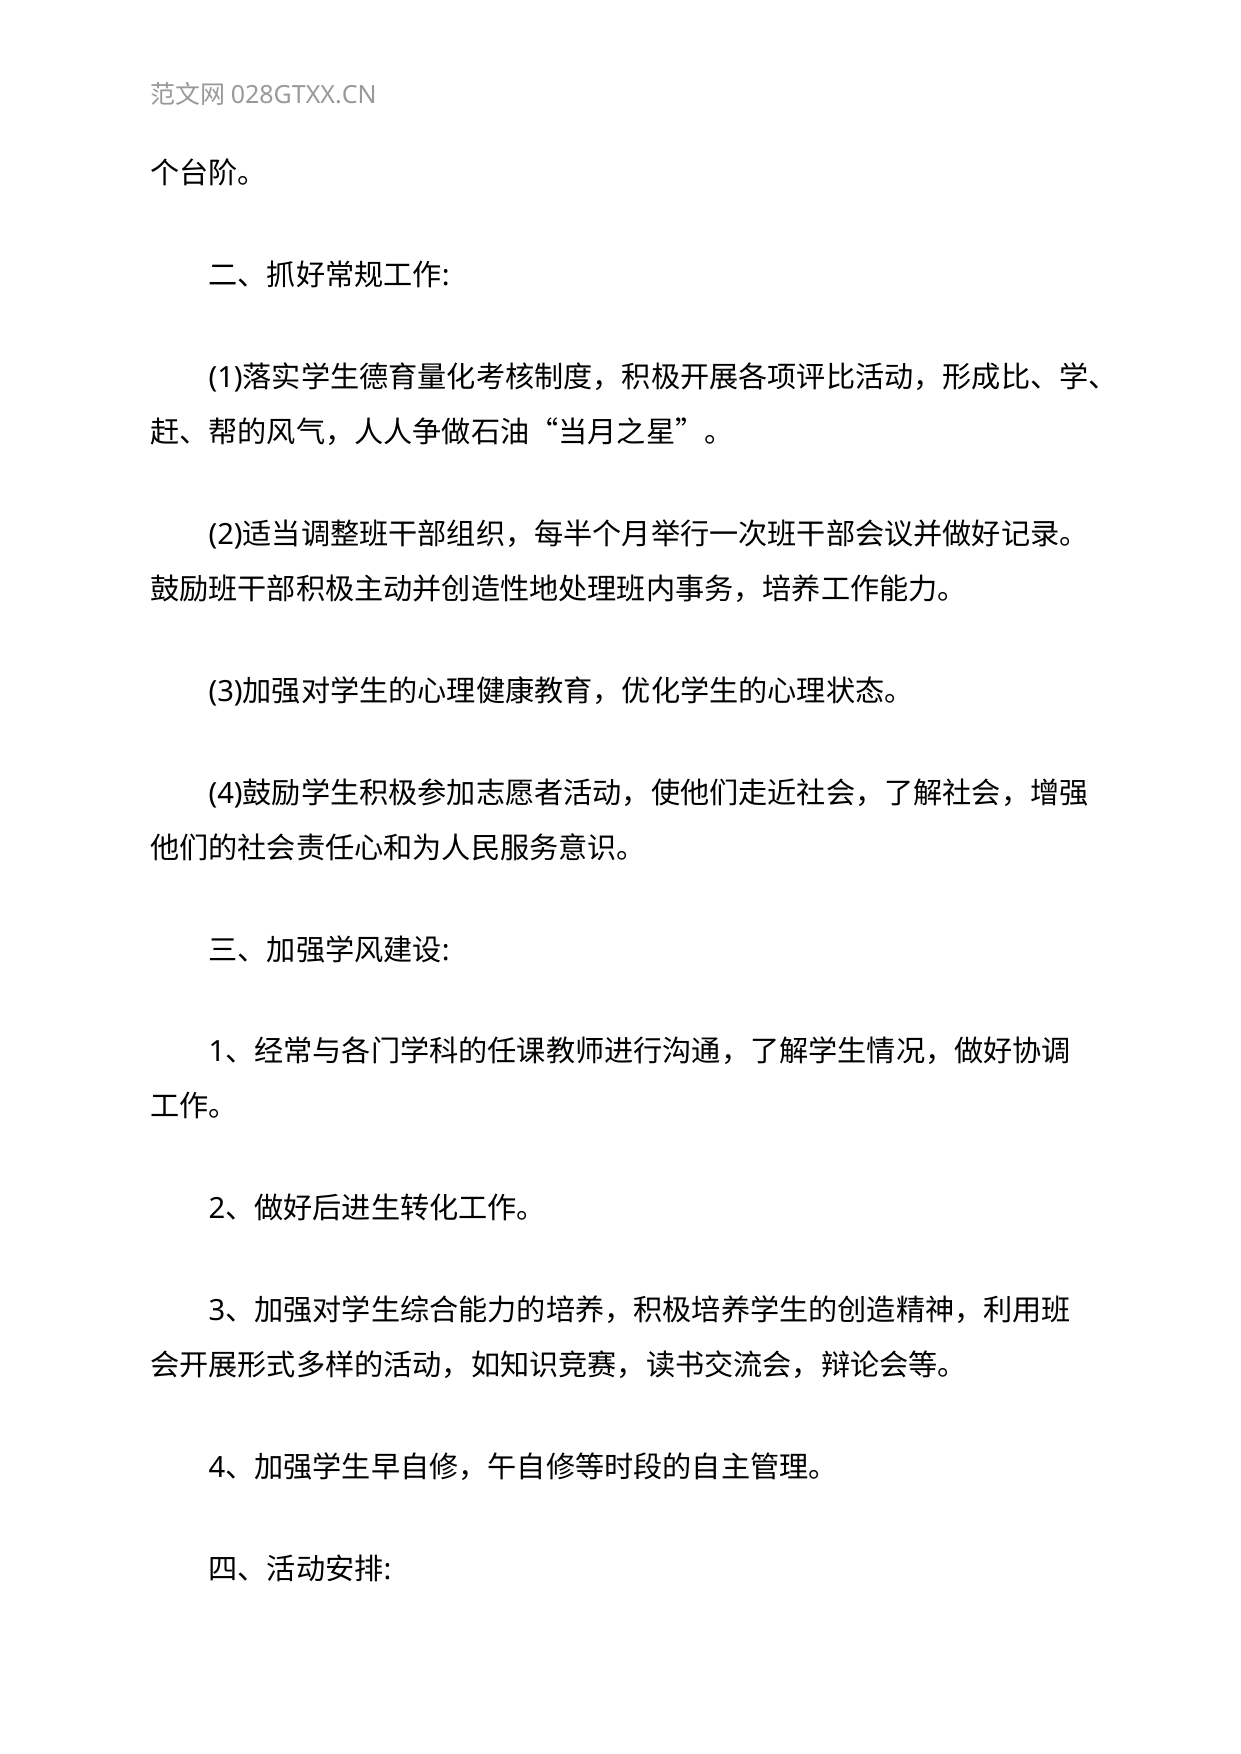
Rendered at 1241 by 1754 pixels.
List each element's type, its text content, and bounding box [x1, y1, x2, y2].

text (3)加强对学生的心理健康教育，优化学生的心理状态。 [150, 667, 1090, 710]
text 二、抓好常规工作: [150, 252, 1090, 294]
text 4、加强学生早自修，午自修等时段的自主管理。 [150, 1443, 1090, 1486]
text 三、加强学风建设: [150, 926, 1090, 968]
text (1)落实学生德育量化考核制度，积极开展各项评比活动，形成比、学、赶、帮的风气，人人争做石油“当月之星”。 [150, 354, 1090, 451]
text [150, 150, 1090, 192]
text 四、活动安排: [150, 1546, 1090, 1588]
text (4)鼓励学生积极参加志愿者活动，使他们走近社会，了解社会，增强他们的社会责任心和为人民服务意识。 [150, 769, 1090, 867]
text 3、加强对学生综合能力的培养，积极培养学生的创造精神，利用班会开展形式多样的活动，如知识竞赛，读书交流会，辩论会等。 [150, 1287, 1090, 1384]
text (2)适当调整班干部组织，每半个月举行一次班干部会议并做好记录。鼓励班干部积极主动并创造性地处理班内事务，培养工作能力。 [150, 511, 1090, 608]
text 1、经常与各门学科的任课教师进行沟通，了解学生情况，做好协调工作。 [150, 1028, 1090, 1125]
text 2、做好后进生转化工作。 [150, 1185, 1090, 1227]
